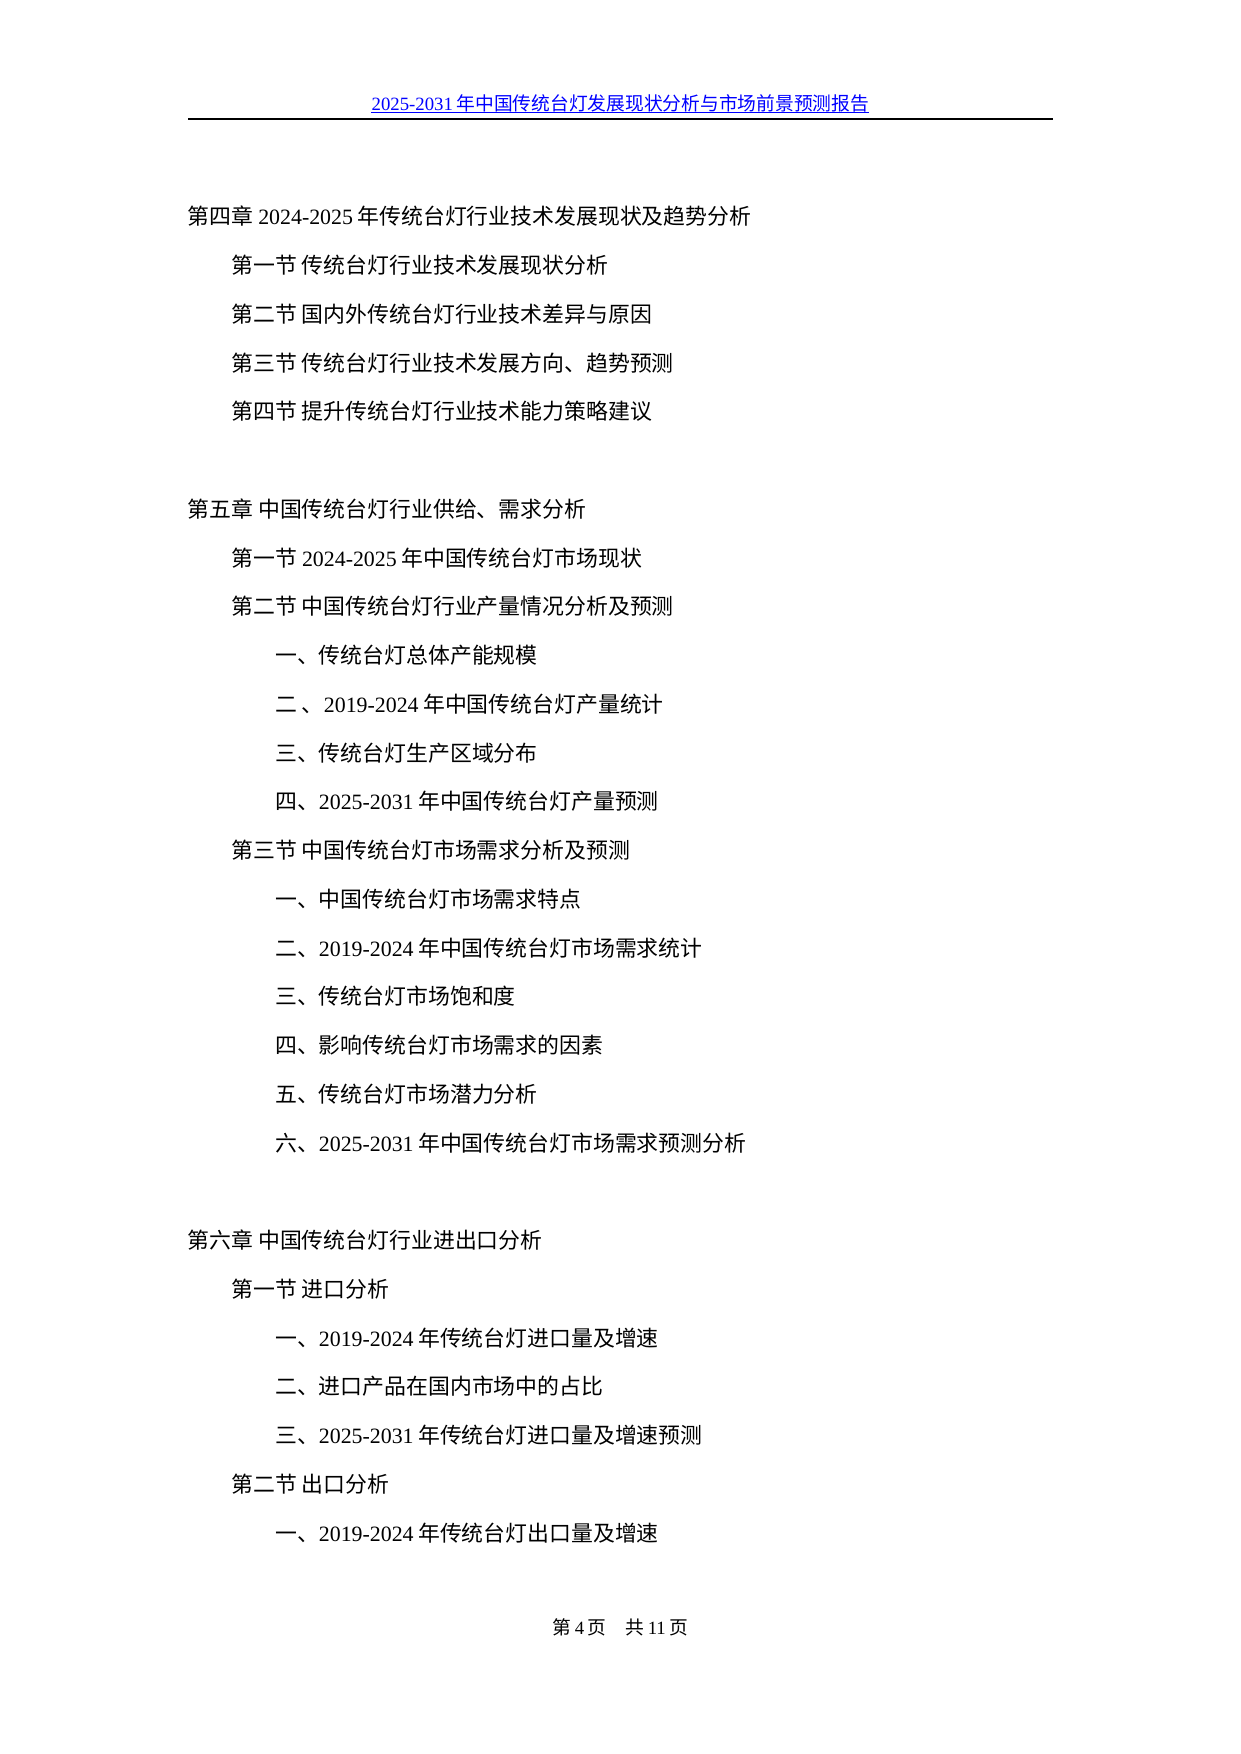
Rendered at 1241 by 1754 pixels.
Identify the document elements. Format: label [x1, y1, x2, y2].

text [187, 150, 1053, 1548]
